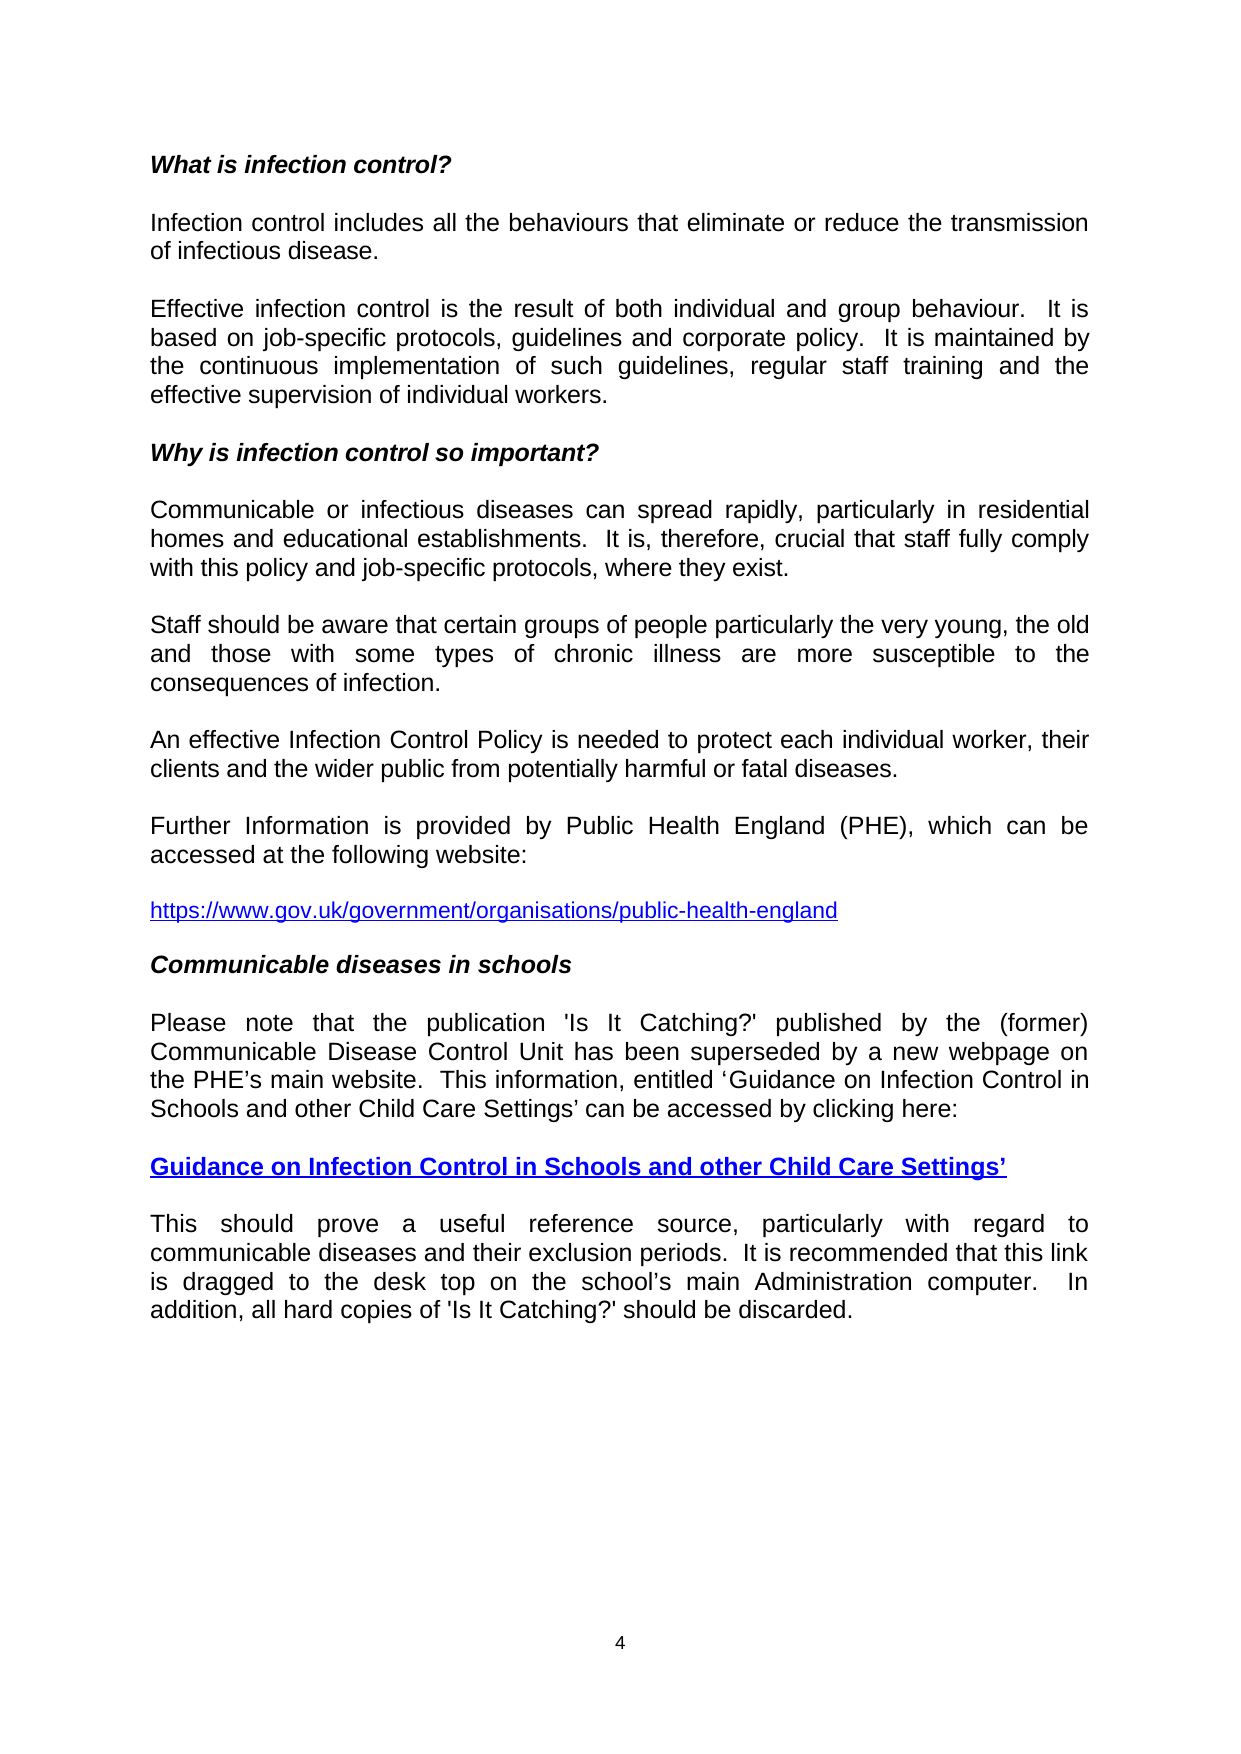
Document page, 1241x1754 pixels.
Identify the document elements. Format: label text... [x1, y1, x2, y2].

text Communicable diseases in schools [150, 950, 1090, 979]
text https://www.gov.uk/government/organisations/public-health-england [150, 897, 1090, 924]
text Effective infection control is the result of both individual and group behaviour. It is based on job-specific protocols, guidelines and corporate policy. It is maintained by the continuous implementation of such guidelines, regular staff training and the effective supervision of individual workers. [150, 294, 1090, 409]
text Please note that the publication 'Is It Catching?' published by the (former) Communicable Disease Control Unit has been superseded by a new webpage on the PHE’s main website. This information, entitled ‘Guidance on Infection Control in Schools and other Child Care Settings’ can be accessed by clicking here: [150, 1008, 1090, 1123]
subtitle Guidance on Infection Control in Schools and other Child Care Settings’ [150, 1151, 1090, 1180]
text Communicable or infectious diseases can spread rapidly, particularly in residential homes and educational establishments. It is, therefore, crucial that staff fully comply with this policy and job-specific protocols, where they exist. [150, 495, 1090, 581]
text Why is infection control so important? [150, 437, 1090, 466]
text What is infection control? [150, 150, 1090, 179]
text Staff should be aware that certain groups of people particularly the very young, the old and those with some types of chronic illness are more susceptible to the consequences of infection. [150, 610, 1090, 696]
text Infection control includes all the behaviours that eliminate or reduce the transmission of infectious disease. [150, 207, 1090, 265]
text Further Information is provided by Public Health England (PHE), which can be accessed at the following website: [150, 811, 1090, 869]
text This should prove a useful reference source, particularly with regard to communicable diseases and their exclusion periods. It is recommended that this link is dragged to the desk top on the school’s main Administration computer. In addition, all hard copies of 'Is It Catching?' should be discarded. [150, 1209, 1090, 1324]
text An effective Infection Control Policy is needed to protect each individual worker, their clients and the wider public from potentially harmful or fatal diseases. [150, 725, 1090, 782]
